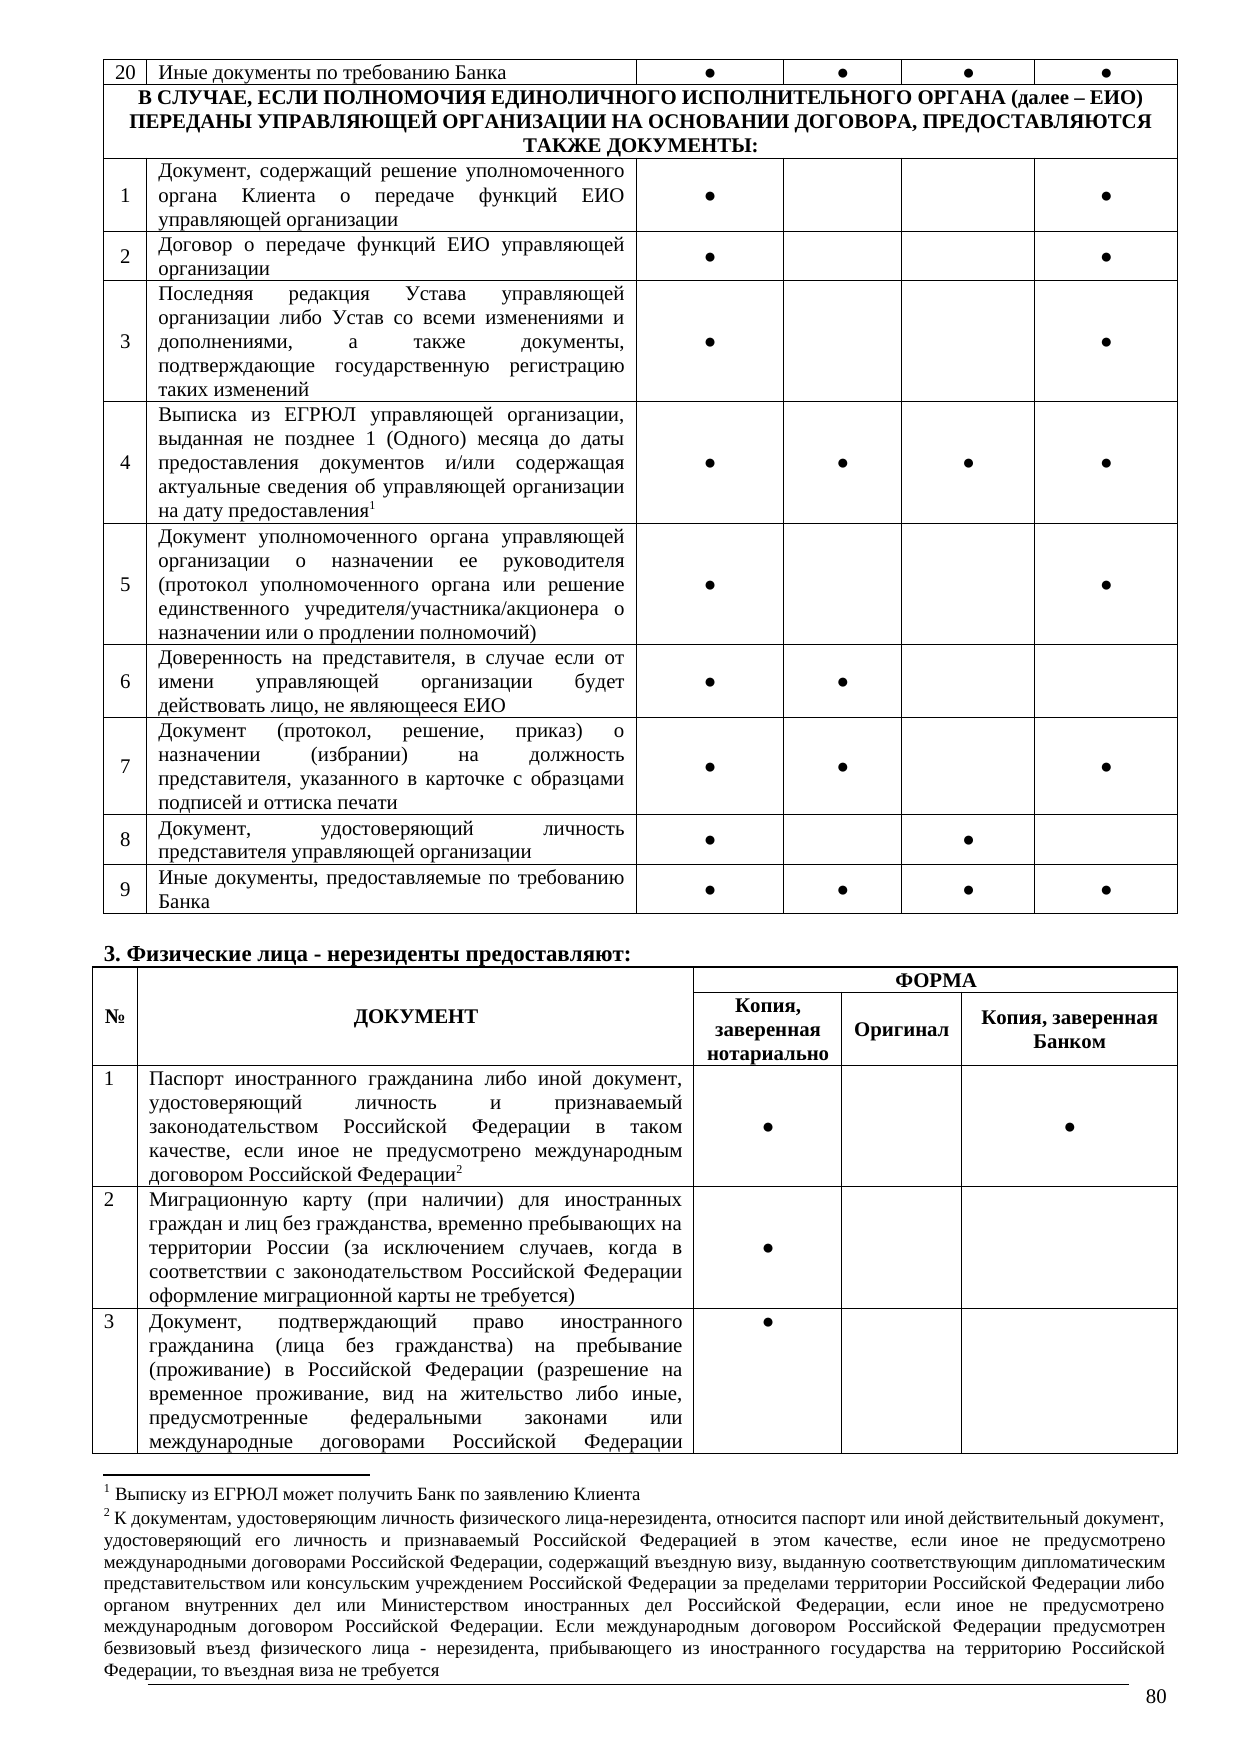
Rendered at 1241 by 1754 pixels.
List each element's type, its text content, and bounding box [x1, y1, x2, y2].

table_cell В СЛУЧАЕ, ЕСЛИ ПОЛНОМОЧИЯ ЕДИНОЛИЧНОГО ИСПОЛНИТЕЛЬНОГО ОРГАНА (далее – ЕИО) ПЕРЕДАНЫ УПРАВЛЯЮЩЕЙ ОРГАНИЗАЦИИ НА ОСНОВАНИИ ДОГОВОРА, ПРЕДОСТАВЛЯЮТСЯ ТАКЖЕ ДОКУМЕНТЫ: [104, 85, 1177, 157]
table_cell Документ (протокол, решение, приказ) о назначении (избрании) на должность представителя, указанного в карточке с образцами подписей и оттиска печати [147, 718, 636, 814]
table_cell ● [784, 402, 901, 522]
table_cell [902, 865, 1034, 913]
table_cell Документ уполномоченного органа управляющей организации о назначении ее руководителя (протокол уполномоченного органа или решение единственного учредителя/участника/акционера о назначении или о продлении полномочий) [147, 524, 636, 644]
text 3. Физические лица - нерезиденты предоставляют: [103, 940, 1166, 966]
table_cell ● [784, 645, 901, 717]
table_cell Иные документы по требованию Банка [147, 60, 636, 84]
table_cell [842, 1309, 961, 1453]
table_cell ● [784, 60, 901, 84]
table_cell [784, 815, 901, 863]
table_cell Доверенность на представителя, в случае если от имени управляющей организации будет действовать лицо, не являющееся ЕИО [147, 645, 636, 717]
table_cell 5 [104, 524, 146, 644]
table_cell ● [1035, 159, 1177, 231]
table_cell [784, 281, 901, 401]
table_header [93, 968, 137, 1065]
table_cell ● [637, 281, 783, 401]
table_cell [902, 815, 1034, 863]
table_cell ● [784, 718, 901, 814]
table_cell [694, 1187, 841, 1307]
table_cell ● [1035, 524, 1177, 644]
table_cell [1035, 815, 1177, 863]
table_cell ● [637, 524, 783, 644]
table_cell ● [637, 718, 783, 814]
table_cell 1 [104, 159, 146, 231]
table_cell [902, 281, 1034, 401]
table_cell 7 [104, 718, 146, 814]
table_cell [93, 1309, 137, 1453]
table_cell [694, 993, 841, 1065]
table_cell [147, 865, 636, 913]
table_cell Последняя редакция Устава управляющей организации либо Устав со всеми изменениями и дополнениями, а также документы, подтверждающие государственную регистрацию таких изменений [147, 281, 636, 401]
table_cell [902, 718, 1034, 814]
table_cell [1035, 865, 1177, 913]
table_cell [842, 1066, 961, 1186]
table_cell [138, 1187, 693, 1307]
table_cell ● [637, 60, 783, 84]
table_cell ● [1035, 402, 1177, 522]
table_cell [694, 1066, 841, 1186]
table_cell 4 [104, 402, 146, 522]
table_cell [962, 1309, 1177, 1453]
table_cell [902, 645, 1034, 717]
table_cell [784, 232, 901, 280]
table_cell Договор о передаче функций ЕИО управляющей организации [147, 232, 636, 280]
table_cell ● [902, 402, 1034, 522]
table_cell Документ, содержащий решение уполномоченного органа Клиента о передаче функций ЕИО управляющей организации [147, 159, 636, 231]
table_cell ● [1035, 232, 1177, 280]
table_cell [902, 524, 1034, 644]
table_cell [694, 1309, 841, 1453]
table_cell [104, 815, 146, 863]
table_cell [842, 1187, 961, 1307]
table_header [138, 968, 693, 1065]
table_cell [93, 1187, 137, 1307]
table_cell ● [637, 645, 783, 717]
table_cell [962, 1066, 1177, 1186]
table_cell ● [902, 60, 1034, 84]
table_cell 6 [104, 645, 146, 717]
table_cell ● [1035, 281, 1177, 401]
table_cell ● [1035, 718, 1177, 814]
table_cell 20 [104, 60, 146, 84]
table_cell [902, 159, 1034, 231]
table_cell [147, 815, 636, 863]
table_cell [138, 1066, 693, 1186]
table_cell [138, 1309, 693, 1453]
table_cell [784, 524, 901, 644]
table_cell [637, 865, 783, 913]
table_cell 3 [104, 281, 146, 401]
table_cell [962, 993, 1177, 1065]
table_cell ● [637, 232, 783, 280]
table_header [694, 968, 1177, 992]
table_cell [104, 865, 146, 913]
table_cell ● [637, 402, 783, 522]
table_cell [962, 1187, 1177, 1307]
table_cell 2 [104, 232, 146, 280]
table_cell [902, 232, 1034, 280]
table_cell Выписка из ЕГРЮЛ управляющей организации, выданная не позднее 1 (Одного) месяца до даты предоставления документов и/или содержащая актуальные сведения об управляющей организации на дату предоставления [147, 402, 636, 522]
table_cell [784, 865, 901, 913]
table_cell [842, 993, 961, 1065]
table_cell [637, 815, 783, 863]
table_cell [784, 159, 901, 231]
table_cell [1035, 645, 1177, 717]
table_cell ● [637, 159, 783, 231]
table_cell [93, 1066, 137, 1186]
table_cell ● [1035, 60, 1177, 84]
